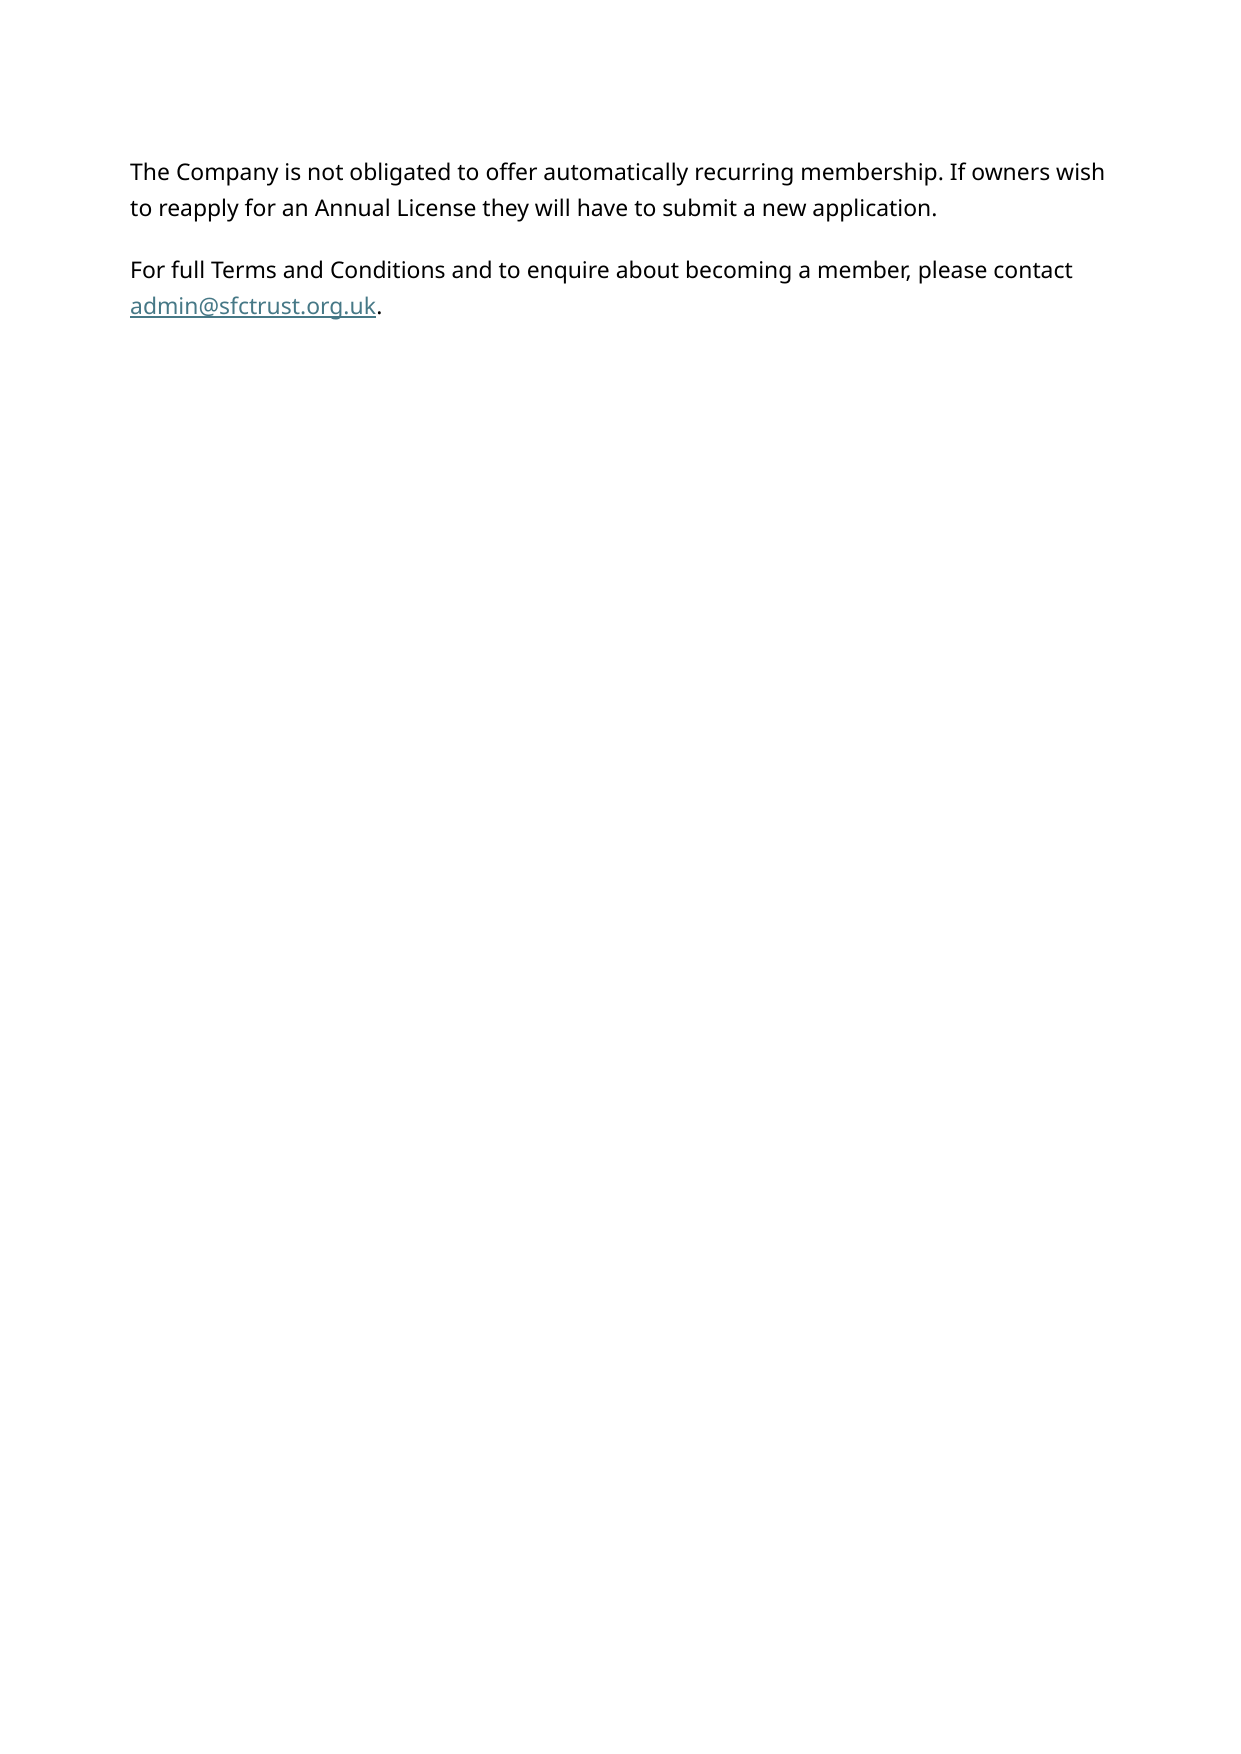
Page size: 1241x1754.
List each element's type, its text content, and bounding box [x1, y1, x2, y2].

text The Company is not obligated to offer automatically recurring membership. If owners wish to reapply for an Annual License they will have to submit a new application. [130, 156, 1110, 223]
text For full Terms and Conditions and to enquire about becoming a member, please contact admin@sfctrust.org.uk. [130, 254, 1110, 321]
